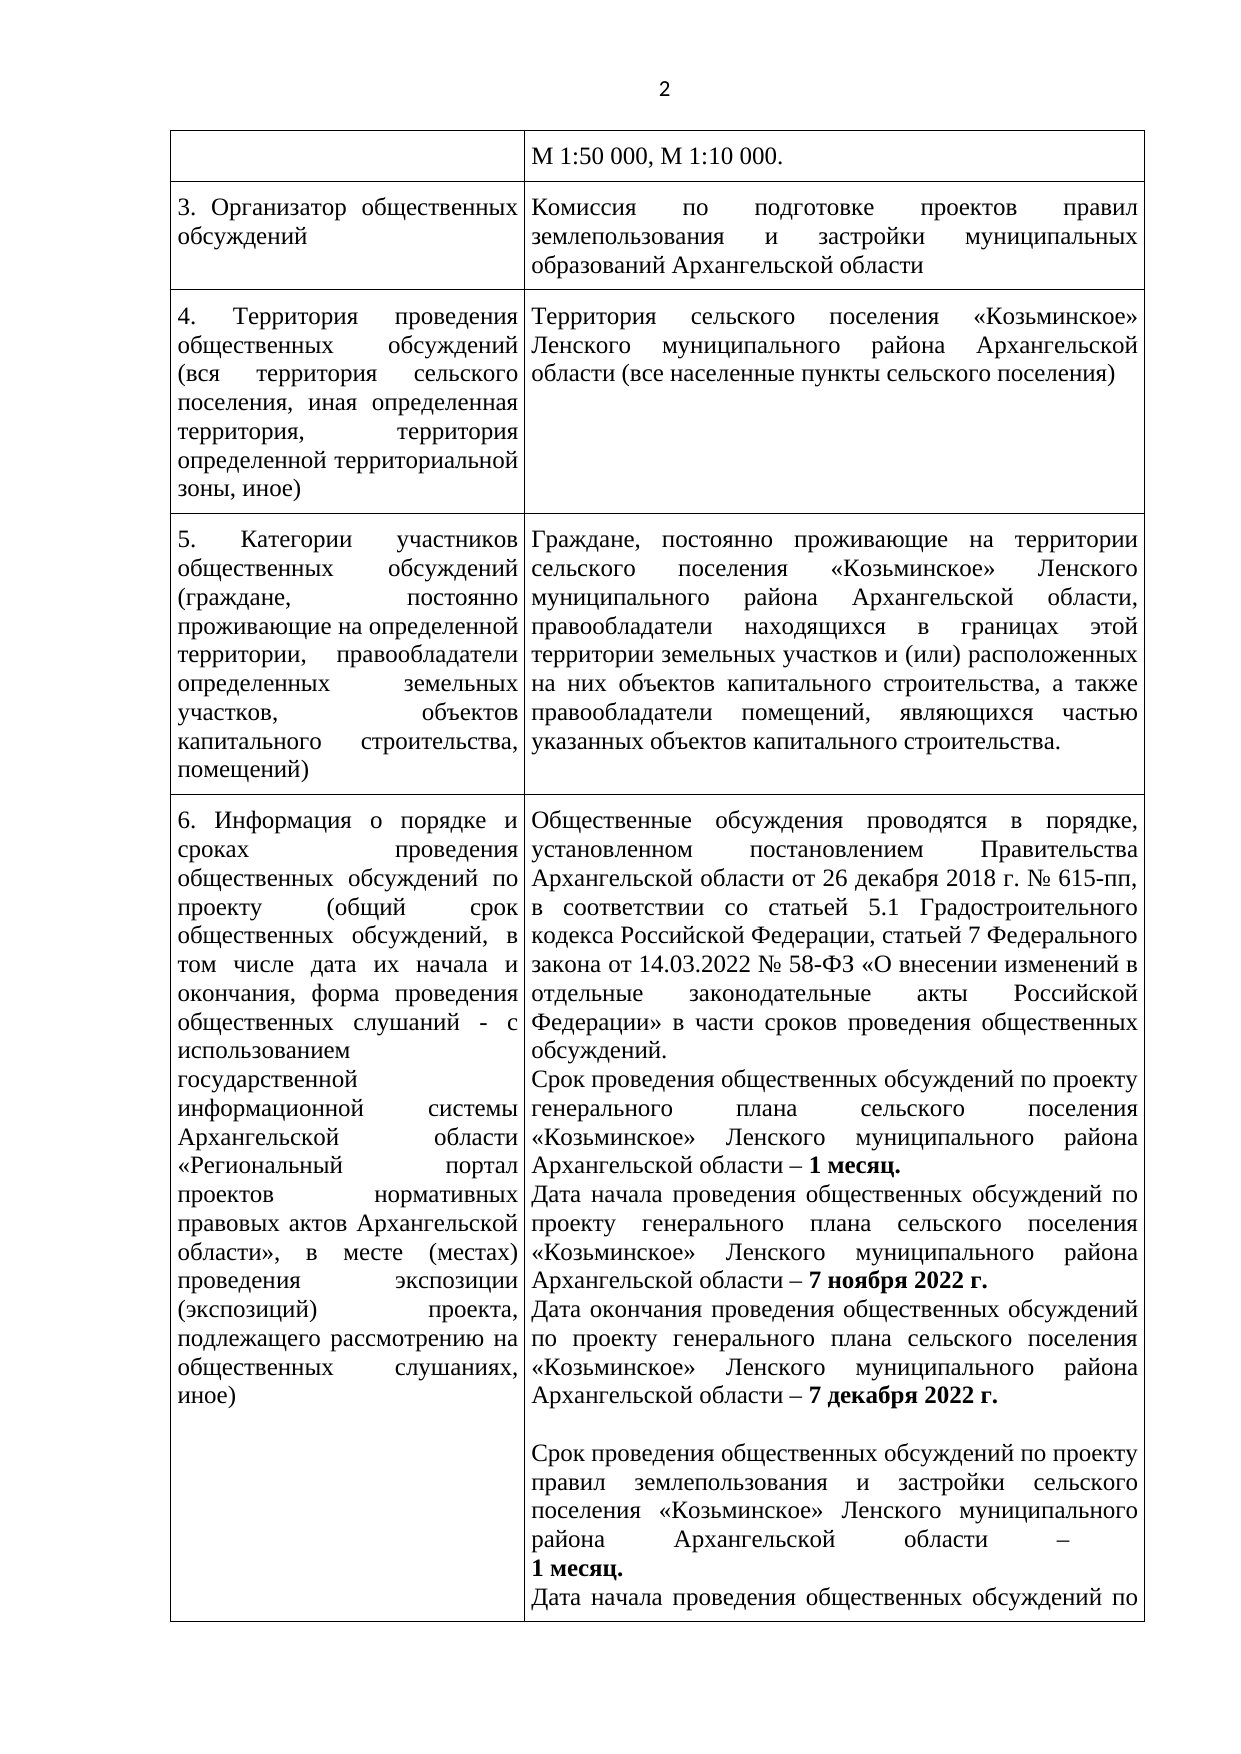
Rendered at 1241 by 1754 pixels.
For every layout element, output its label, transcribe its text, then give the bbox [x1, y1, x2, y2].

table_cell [171, 795, 524, 1621]
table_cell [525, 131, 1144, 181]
table_cell 5. Категории участников общественных обсуждений (граждане, постоянно проживающие на определенной территории, правообладатели определенных земельных участков, объектов капитального строительства, помещений) [171, 514, 524, 794]
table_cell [525, 795, 1144, 1621]
table_cell 4. Территория проведения общественных обсуждений (вся территория сельского поселения, иная определенная территория, территория определенной территориальной зоны, иное) [171, 290, 524, 513]
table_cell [171, 131, 524, 181]
table_cell Граждане, постоянно проживающие на территории сельского поселения «Козьминское» Ленского муниципального района Архангельской области, правообладатели находящихся в границах этой территории земельных участков и (или) расположенных на них объектов капитального строительства, а также правообладатели помещений, являющихся частью указанных объектов капитального строительства. [525, 514, 1144, 794]
table_cell Комиссия по подготовке проектов правил землепользования и застройки муниципальных образований Архангельской области [525, 182, 1144, 289]
table_cell Территория сельского поселения «Козьминское» Ленского муниципального района Архангельской области (все населенные пункты сельского поселения) [525, 290, 1144, 513]
table_cell 3. Организатор общественных обсуждений [171, 182, 524, 289]
